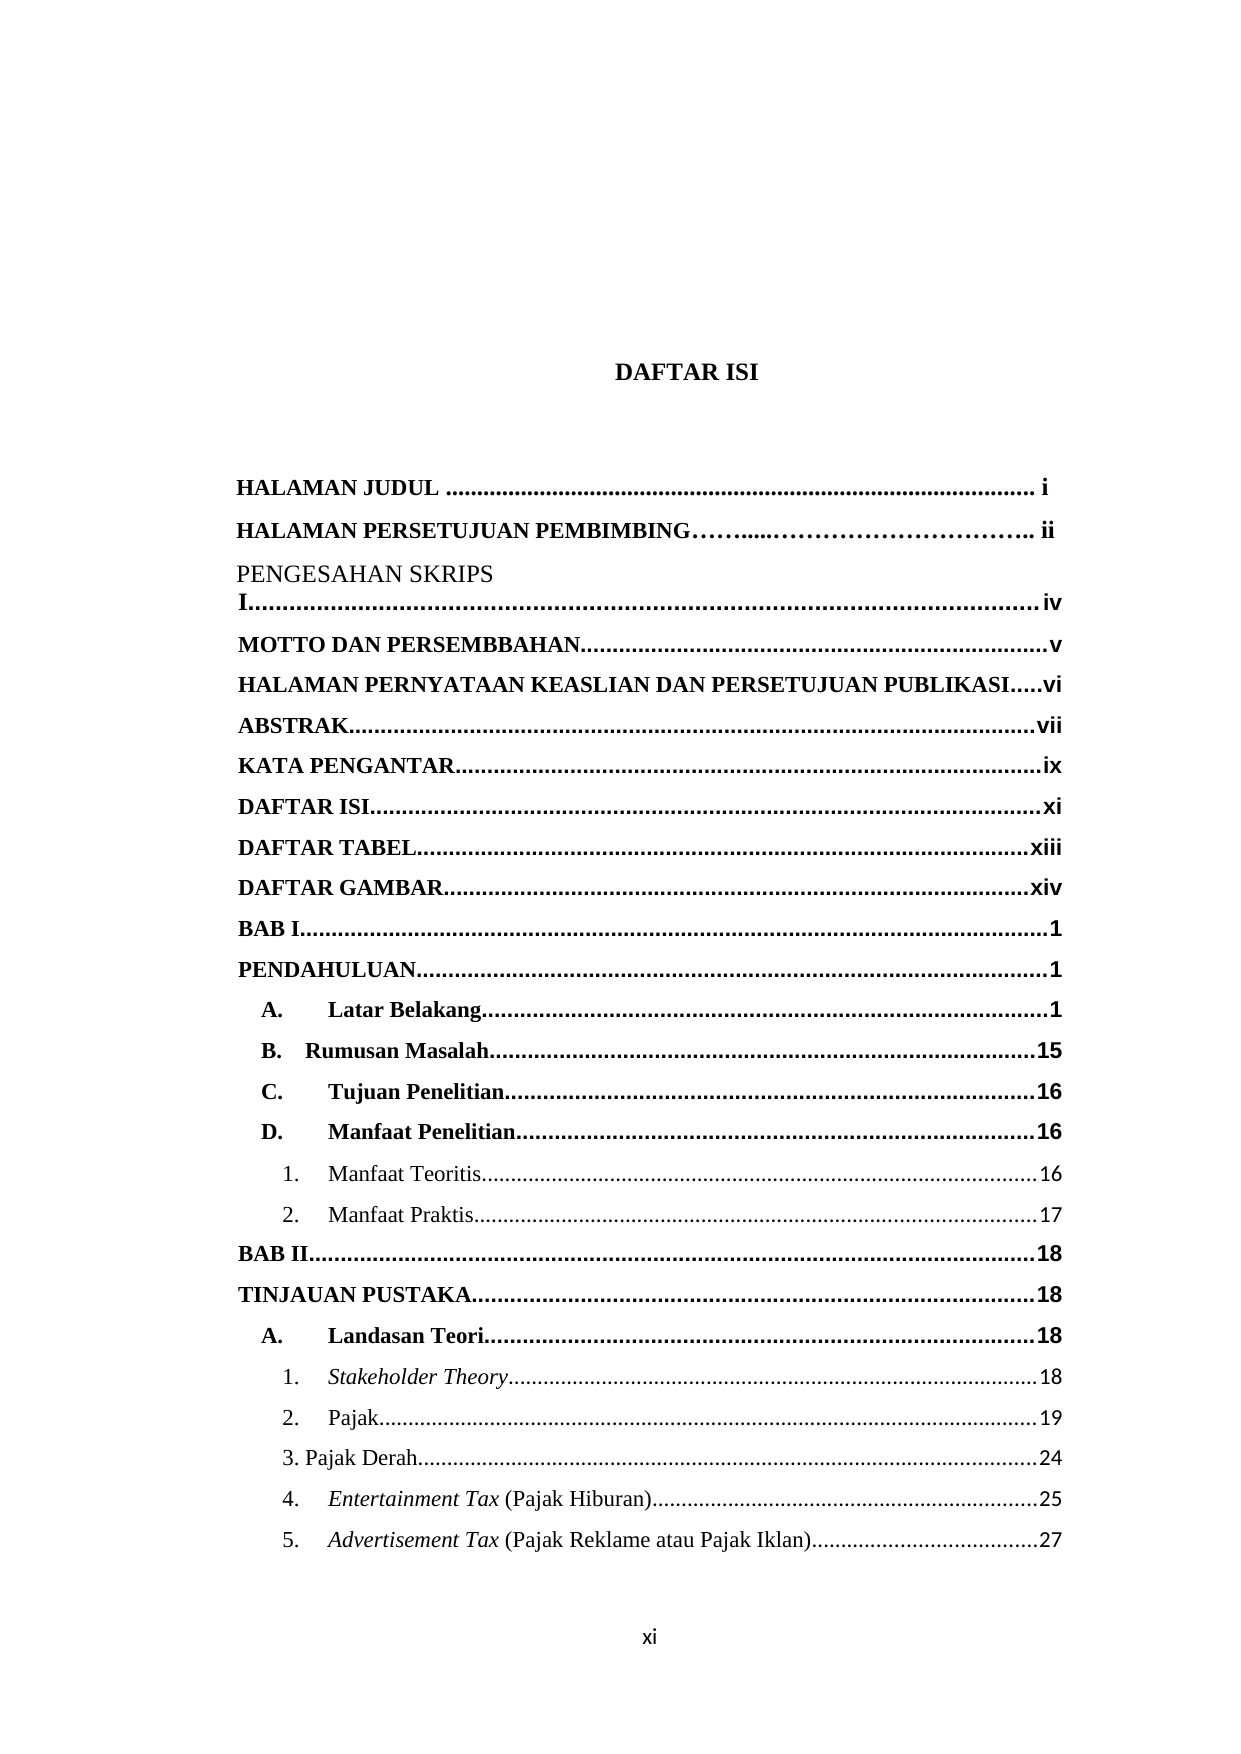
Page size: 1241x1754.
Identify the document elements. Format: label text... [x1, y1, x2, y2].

subtitle DAFTAR ISI [311, 357, 1063, 385]
